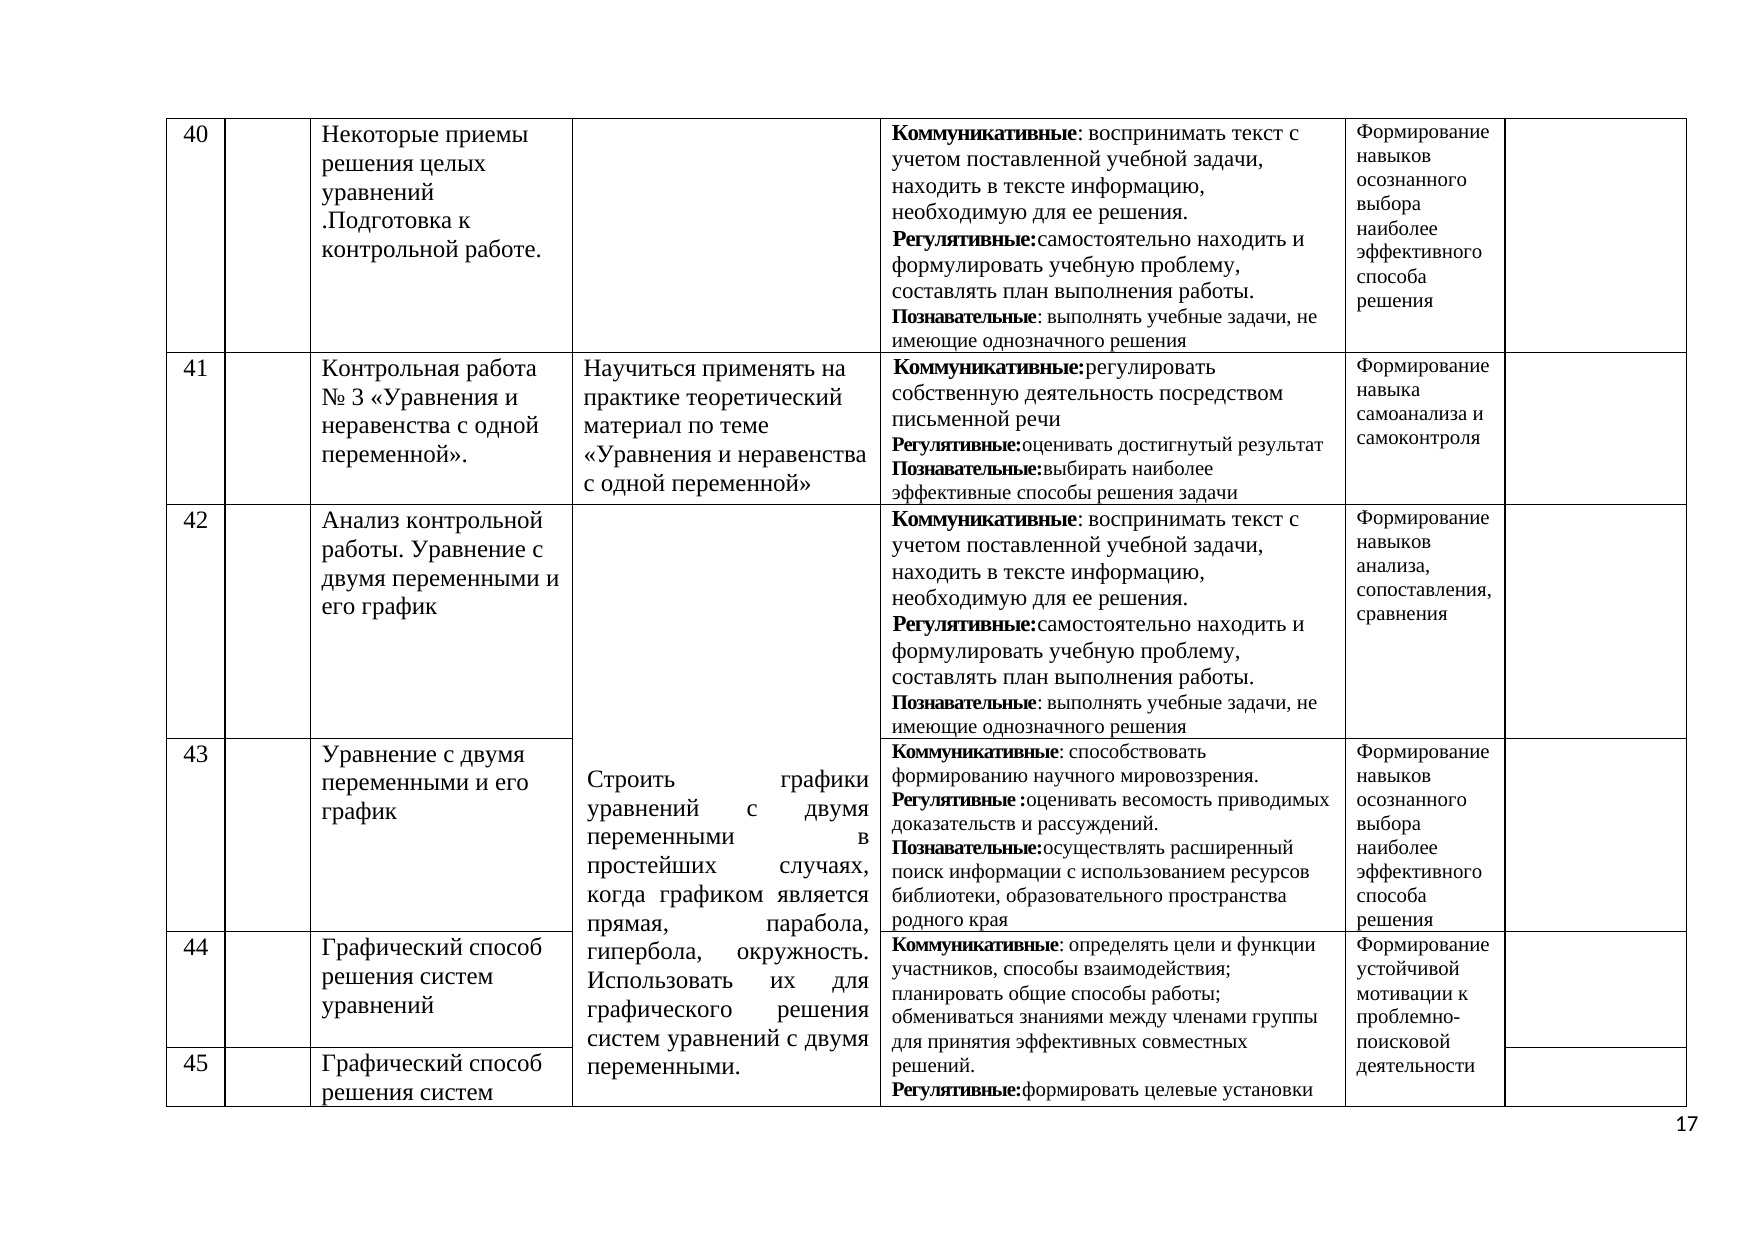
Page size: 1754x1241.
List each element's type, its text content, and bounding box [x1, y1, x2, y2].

table_cell [1506, 505, 1686, 738]
table_cell [1506, 1048, 1686, 1106]
table_cell Научиться применять на практике теоретический материал по теме «Уравнения и неравенства с одной переменной» [573, 353, 880, 504]
table_cell [226, 353, 310, 504]
table_cell [1506, 353, 1686, 504]
table_cell [226, 1048, 310, 1106]
table_cell Формирование навыка самоанализа и самоконтроля [1346, 353, 1504, 504]
table_cell 40 [167, 119, 224, 352]
table_cell Коммуникативные: определять цели и функции участников, способы взаимодействия; планировать общие способы работы; обмениваться знаниями между членами группы для принятия эффективных совместных решений. Регулятивные:формировать целевые установки учебной деятельности, выстраивать последовательность необходимых операций. Познавательные:осуществлять сравнение и классификацию по заданным критериям [881, 932, 1345, 1106]
table_cell Формирование навыков анализа, сопоставления, сравнения [1346, 505, 1504, 738]
table_cell [1506, 739, 1686, 931]
table_cell Формирование навыков осознанного выбора наиболее эффективного способа решения [1346, 739, 1504, 931]
table_cell Коммуникативные: воспринимать текст с учетом поставленной учебной задачи, находить в тексте информацию, необходимую для ее решения. Регулятивные:самостоятельно находить и формулировать учебную проблему, составлять план выполнения работы. Познавательные: выполнять учебные задачи, не имеющие однозначного решения [881, 505, 1345, 738]
table_cell [226, 932, 310, 1047]
table_cell 44 [167, 932, 224, 1047]
table_cell Формирование устойчивой мотивации к проблемно-поисковой деятельности [1346, 932, 1504, 1106]
table_cell Коммуникативные:регулировать собственную деятельность посредством письменной речи Регулятивные:оценивать достигнутый результат Познавательные:выбирать наиболее эффективные способы решения задачи [881, 353, 1345, 504]
table_cell Строить графики уравнений с двумя переменными в простейших случаях, когда графиком является прямая, парабола, гипербола, окружность. Использовать их для графического решения систем уравнений с двумя переменными. Решать способом подстановки системы двух уравнений с двумя переменными, в которых одно уравнение первой степени, а другое – второй степени. Решать текстовые задачи, используя в качестве алгебраической модели систему уравнений второй степени с двумя переменными; решать составленную систему, интерпретировать результат. [573, 505, 880, 1106]
table_cell [1506, 119, 1686, 352]
table_cell 41 [167, 353, 224, 504]
table_cell [226, 739, 310, 931]
table_cell Коммуникативные: воспринимать текст с учетом поставленной учебной задачи, находить в тексте информацию, необходимую для ее решения. Регулятивные:самостоятельно находить и формулировать учебную проблему, составлять план выполнения работы. Познавательные: выполнять учебные задачи, не имеющие однозначного решения [881, 119, 1345, 352]
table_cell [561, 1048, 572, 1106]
table_cell 43 [167, 739, 224, 931]
table_cell Коммуникативные: способствовать формированию научного мировоззрения. Регулятивные :оценивать весомость приводимых доказательств и рассуждений. Познавательные:осуществлять расширенный поиск информации с использованием ресурсов библиотеки, образовательного пространства родного края [881, 739, 1345, 931]
table_cell Некоторые приемы решения целых уравнений.Подготовка к контрольной работе. [311, 119, 572, 352]
table_cell 45 [167, 1048, 224, 1106]
table_cell Контрольная работа № 3 «Уравнения и неравенства с одной переменной». [311, 353, 572, 504]
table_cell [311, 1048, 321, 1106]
table_cell 42 [167, 505, 224, 738]
table_cell [226, 119, 310, 352]
table_cell Уравнение с двумя переменными и его график [311, 739, 572, 931]
table_cell Формирование навыков осознанного выбора наиболее эффективного способа решения [1346, 119, 1504, 352]
table_cell [226, 505, 310, 738]
table_cell [1506, 932, 1686, 1047]
table_cell Анализ контрольной работы. Уравнение с двумя переменными и его график [311, 505, 572, 738]
